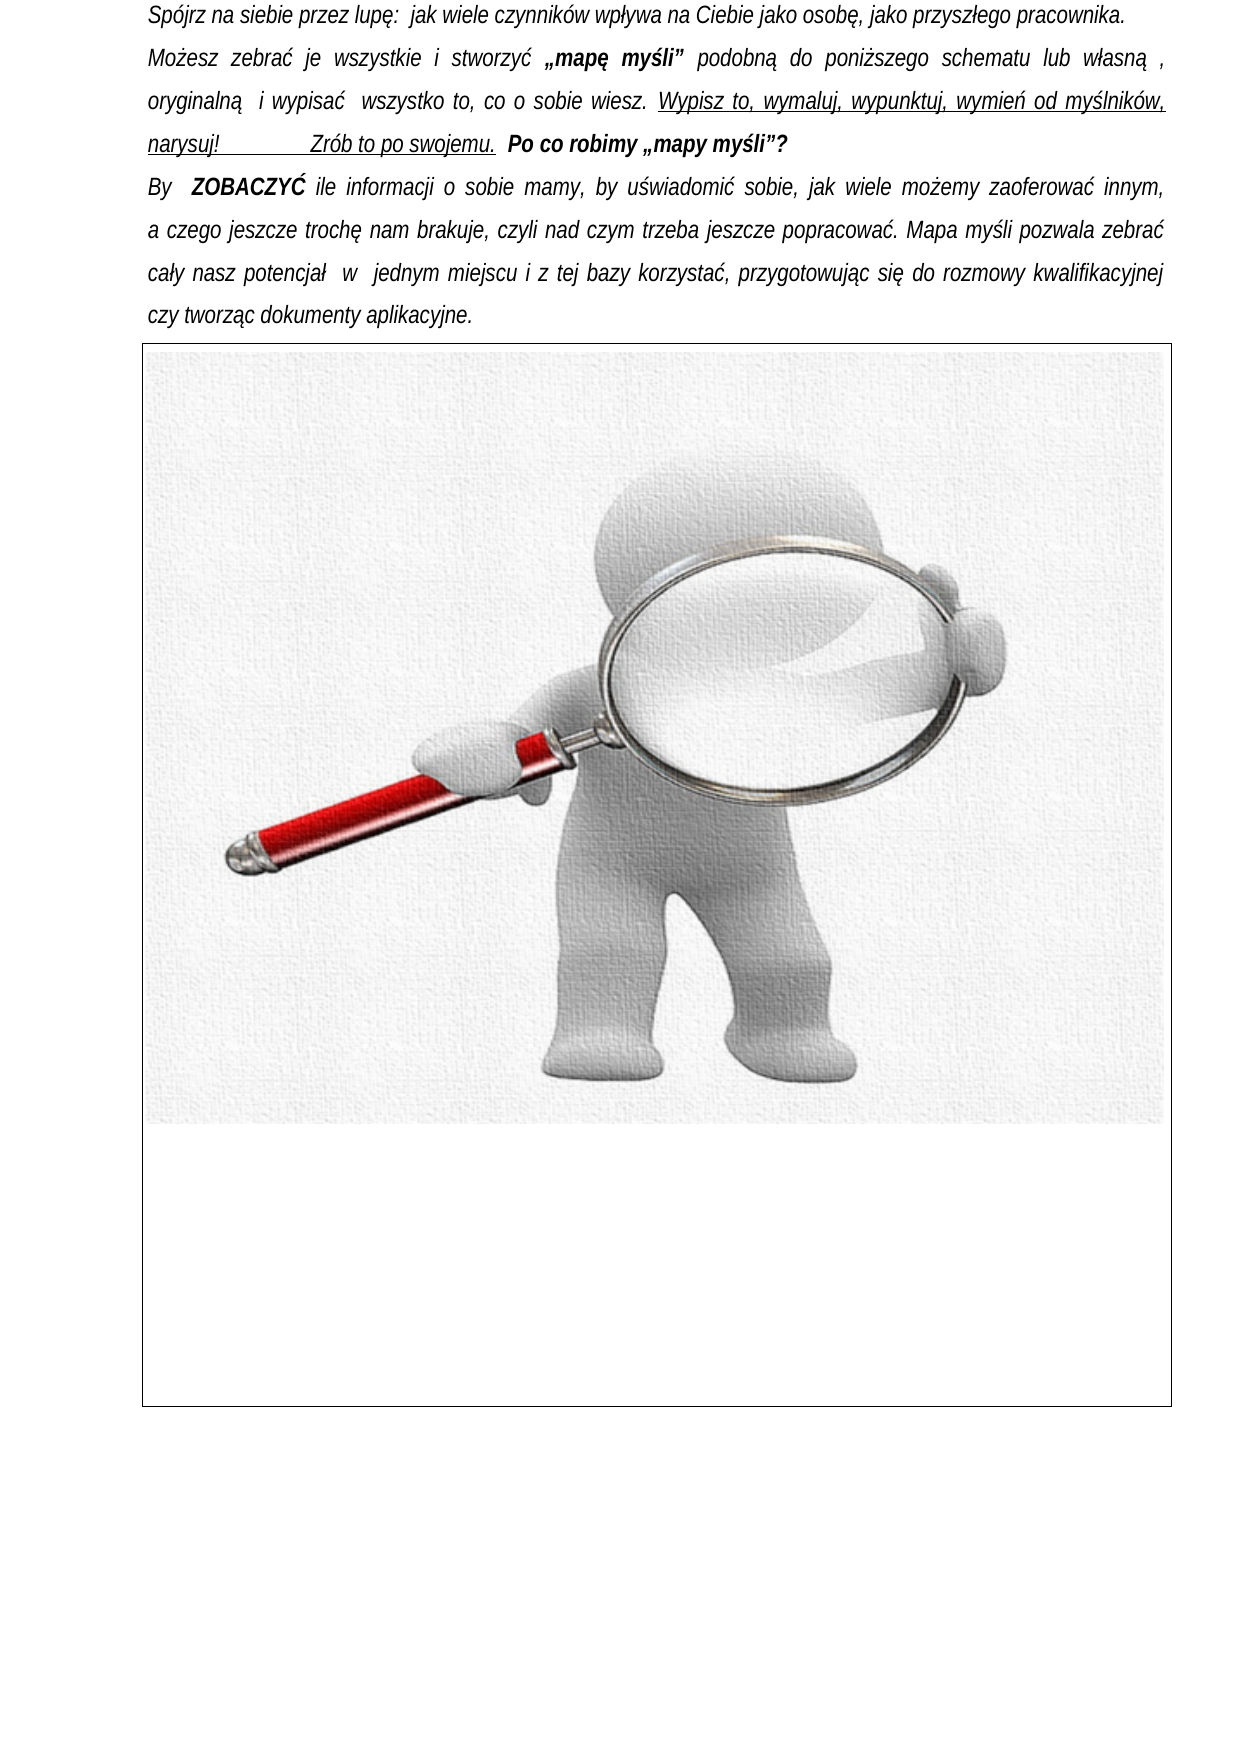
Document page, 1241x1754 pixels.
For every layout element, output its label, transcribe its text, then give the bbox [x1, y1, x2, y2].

text By ZOBACZYĆ ile informacji o sobie mamy, by uświadomić sobie, jak wiele możemy zaoferować innym, a czego jeszcze trochę nam brakuje, czyli nad czym trzeba jeszcze popracować. Mapa myśli pozwala zebrać cały nasz potencjał w jednym miejscu i z tej bazy korzystać, przygotowując się do rozmowy kwalifikacyjnej czy tworząc dokumenty aplikacyjne. [148, 129, 1167, 286]
picture [145, 309, 1164, 1079]
table_header [143, 301, 155, 1363]
table_header [1164, 301, 1171, 1363]
text Możesz zebrać je wszystkie i stworzyć „mapę myśli” podobną do poniższego schematu lub własną , oryginalną i wypisać wszystko to, co o sobie wiesz. Wypisz to, wymaluj, wypunktuj, wymień od myślników, narysuj! Zrób to po swojemu. Po co robimy „mapy myśli”? [148, 0, 1167, 114]
